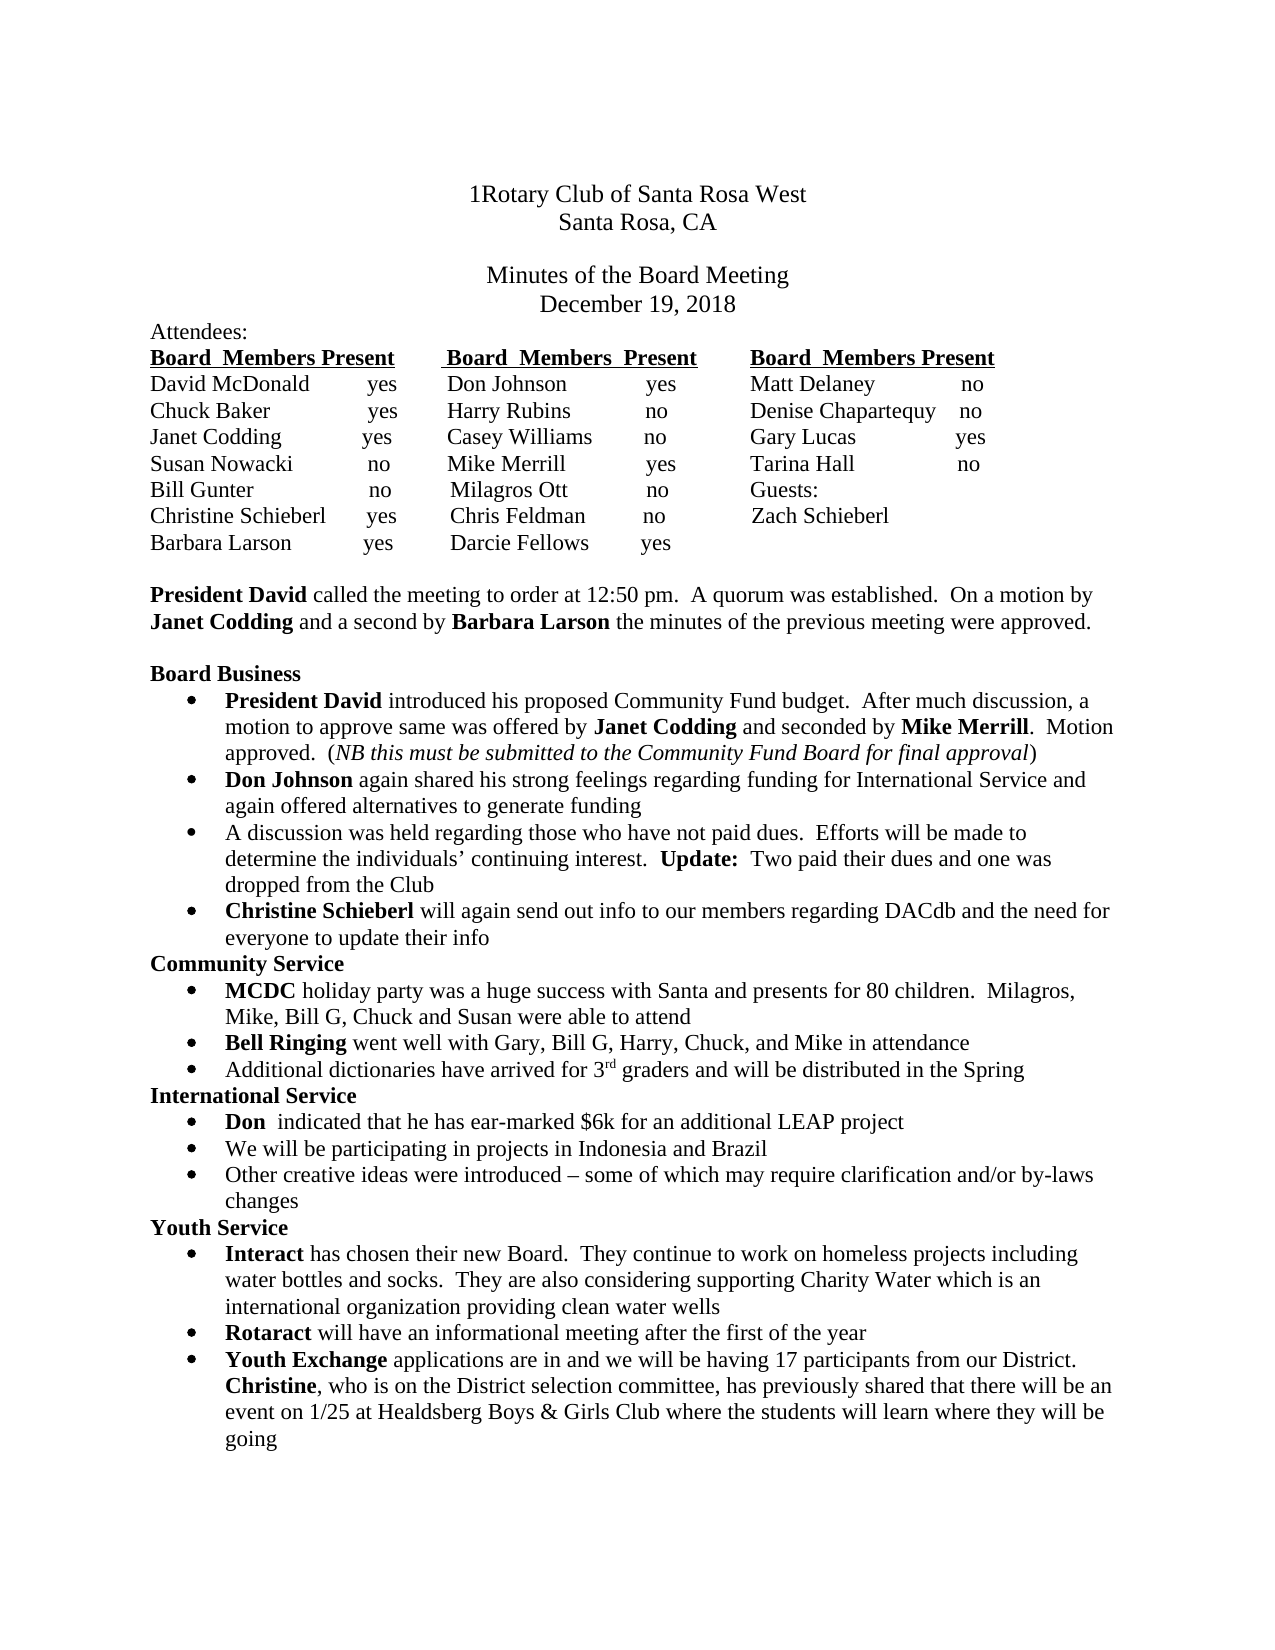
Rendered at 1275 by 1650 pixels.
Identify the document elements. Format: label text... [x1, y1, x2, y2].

text David McDonald yes Don Johnson yes Matt Delaney no [150, 371, 1125, 397]
text Board Business [150, 660, 1125, 687]
list We will be participating in projects in Indonesia and Brazil [187, 1135, 1125, 1161]
list President David introduced his proposed Community Fund budget. After much discussion, a motion to approve same was offered by Janet Codding and seconded by Mike Merrill. Motion approved. (NB this must be submitted to the Community Fund Board for final approval) [187, 687, 1125, 766]
list Youth Exchange applications are in and we will be having 17 participants from our District. Christine, who is on the District selection committee, has previously shared that there will be an event on 1/25 at Healdsberg Boys & Girls Club where the students will learn where they will be going [187, 1346, 1125, 1451]
list Interact has chosen their new Board. They continue to work on homeless projects including water bottles and socks. They are also considering supporting Charity Water which is an international organization providing clean water wells [187, 1240, 1125, 1319]
text December 19, 2018 [150, 289, 1125, 318]
list Don indicated that he has ear-marked $6k for an additional LEAP project [187, 1108, 1125, 1135]
text Minutes of the Board Meeting [150, 260, 1125, 289]
text Barbara Larson yes Darcie Fellows yes [150, 529, 1125, 555]
list Additional dictionaries have arrived for 3rd graders and will be distributed in the Spring [187, 1056, 1125, 1082]
text Bill Gunter no Milagros Ott no Guests: [150, 476, 1125, 502]
text Janet Codding yes Casey Williams no Gary Lucas yes [150, 423, 1125, 449]
text Youth Service [150, 1214, 1125, 1240]
list A discussion was held regarding those who have not paid dues. Efforts will be made to determine the individuals’ continuing interest. Update: Two paid their dues and one was dropped from the Club [187, 818, 1125, 898]
text Attendees: [150, 318, 1125, 344]
text Community Service [150, 950, 1125, 977]
list Other creative ideas were introduced – some of which may require clarification and/or by-laws changes [187, 1161, 1125, 1214]
text President David called the meeting to order at 12:50 pm. A quorum was established. On a motion by Janet Codding and a second by Barbara Larson the minutes of the previous meeting were approved. [150, 581, 1125, 634]
text Susan Nowacki no Mike Merrill yes Tarina Hall no [150, 449, 1125, 476]
text Rotary Club of Santa Rosa West [150, 179, 1125, 207]
list MCDC holiday party was a huge success with Santa and presents for 80 children. Milagros, Mike, Bill G, Chuck and Susan were able to attend [187, 977, 1125, 1029]
text Christine Schieberl yes Chris Feldman no Zach Schieberl [0, 502, 1125, 529]
list Christine Schieberl will again send out info to our members regarding DACdb and the need for everyone to update their info [187, 898, 1125, 950]
text Board Members Present Board Members Present Board Members Present [150, 344, 1125, 371]
list Rotaract will have an informational meeting after the first of the year [187, 1319, 1125, 1346]
list Bell Ringing went well with Gary, Bill G, Harry, Chuck, and Mike in attendance [187, 1029, 1125, 1056]
text Chuck Baker yes Harry Rubins no Denise Chapartequy no [150, 397, 1125, 423]
text Santa Rosa, CA [150, 207, 1125, 236]
text International Service [150, 1082, 1125, 1108]
list Don Johnson again shared his strong feelings regarding funding for International Service and again offered alternatives to generate funding [187, 766, 1125, 818]
